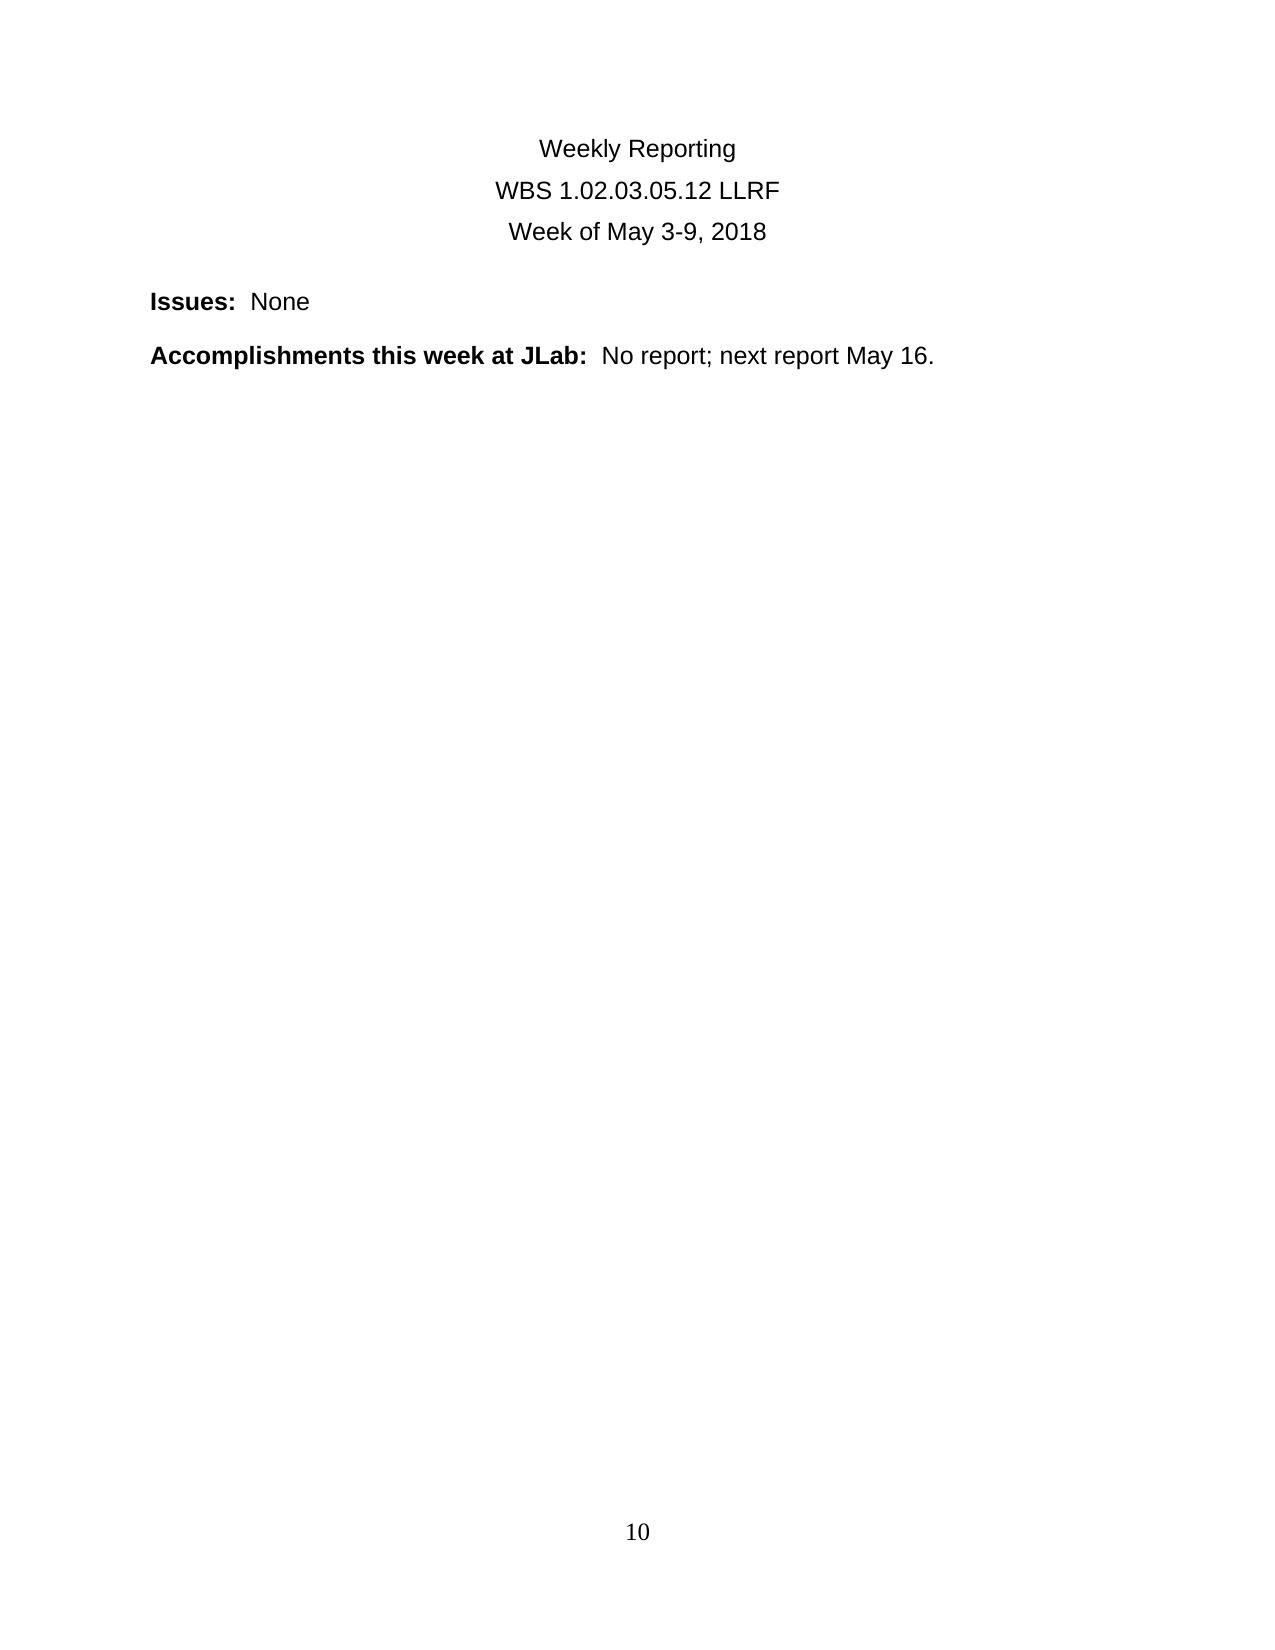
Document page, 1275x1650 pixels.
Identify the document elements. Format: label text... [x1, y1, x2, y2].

text Week of May 3-9, 2018 [150, 217, 1125, 246]
text Issues: None [150, 287, 1125, 316]
text WBS 1.02.03.05.12 LLRF [150, 176, 1125, 204]
text Accomplishments this week at JLab: No report; next report May 16. [150, 341, 1125, 369]
text Weekly Reporting [150, 134, 1125, 163]
